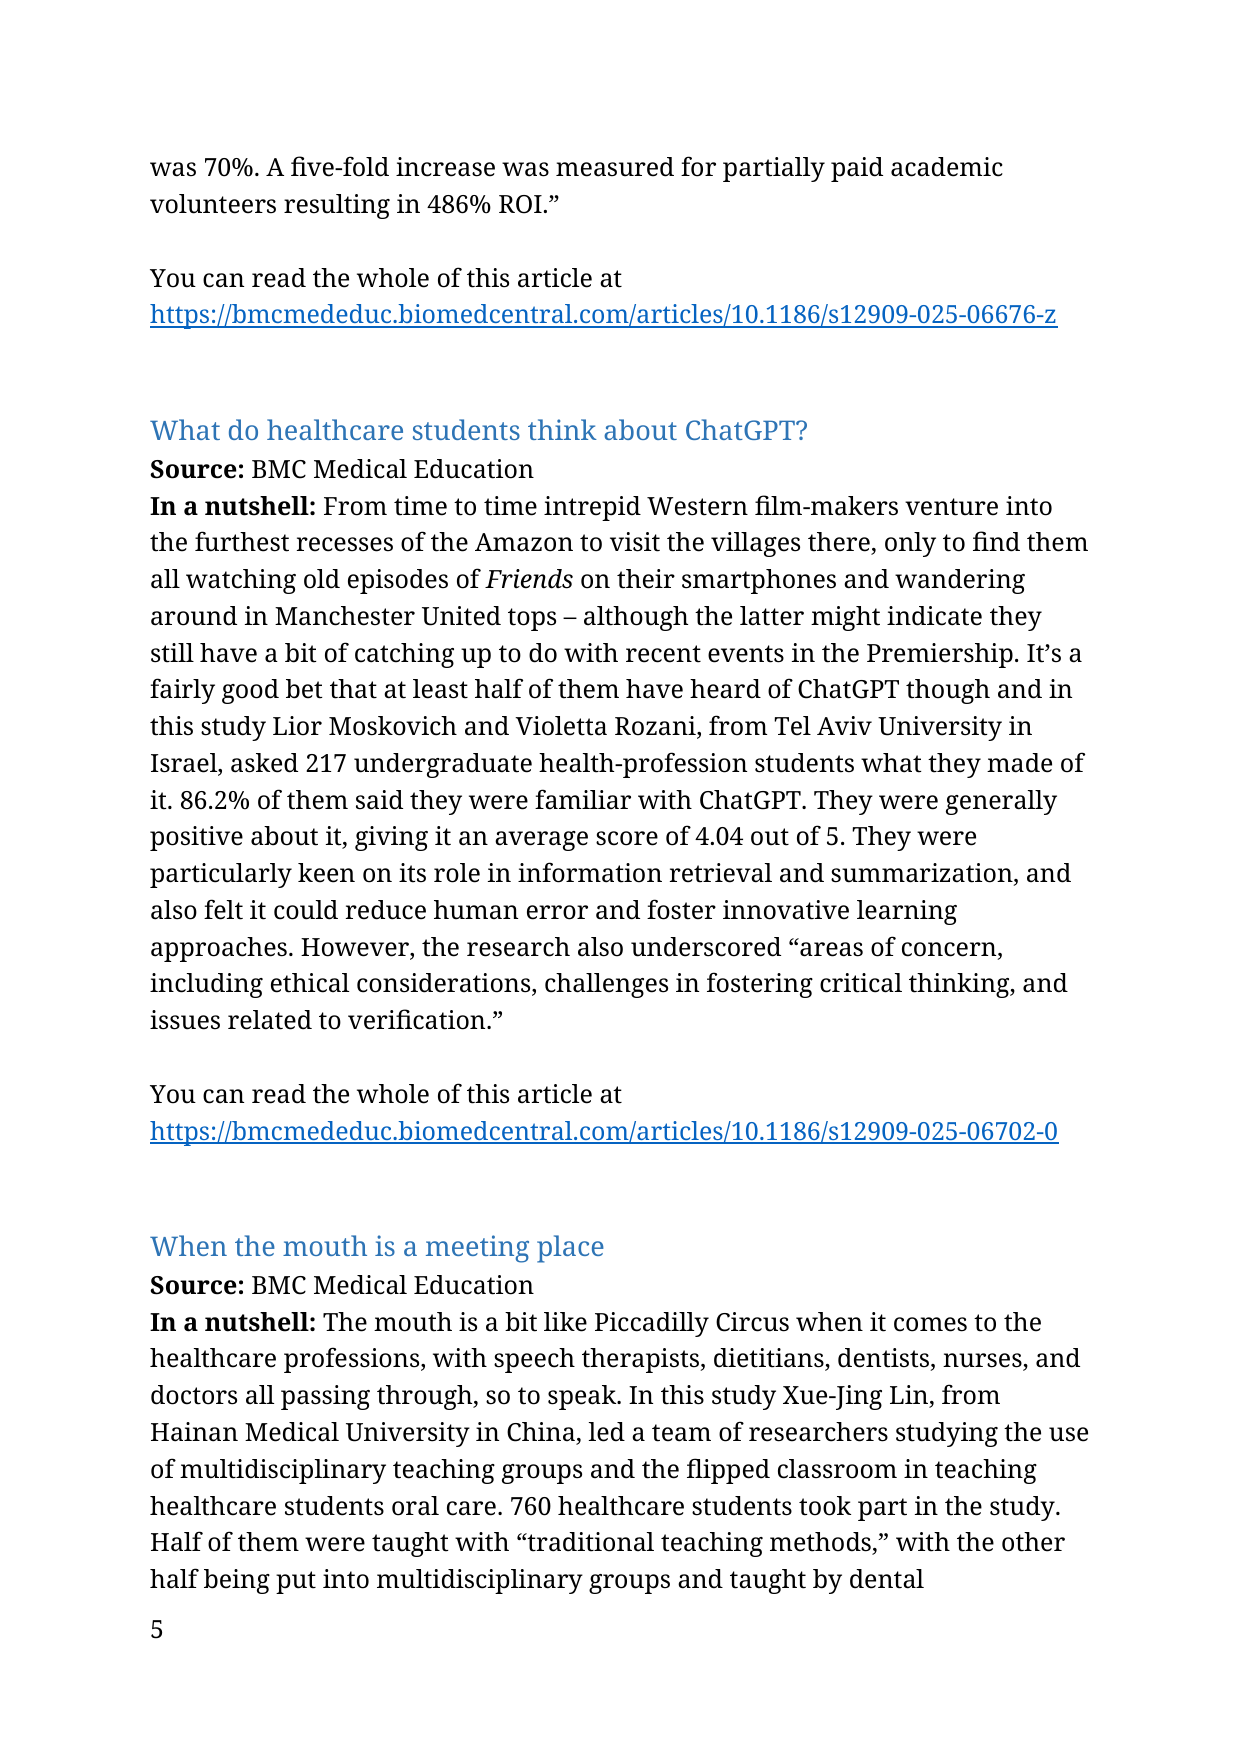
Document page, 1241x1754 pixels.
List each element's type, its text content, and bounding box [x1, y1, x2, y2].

subtitle What do healthcare students think about ChatGPT? [150, 412, 1090, 448]
text https://bmcmededuc.biomedcentral.com/articles/10.1186/s12909-025-06702-0 [150, 1113, 1090, 1147]
text You can read the whole of this article at [150, 1076, 1090, 1111]
text Source: BMC Medical Education [150, 451, 1090, 485]
text You can read the whole of this article at [150, 260, 1090, 294]
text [150, 1304, 1090, 1596]
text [150, 150, 1090, 221]
text Source: BMC Medical Education [150, 1267, 1090, 1302]
subtitle When the mouth is a meeting place [150, 1228, 1090, 1264]
text https://bmcmededuc.biomedcentral.com/articles/10.1186/s12909-025-06676-z [150, 297, 1090, 331]
text In a nutshell: From time to time intrepid Western film-makers venture into the furthest recesses of the Amazon to visit the villages there, only to find them all watching old episodes of Friends on their smartphones and wandering around in Manchester United tops – although the latter might indicate they still have a bit of catching up to do with recent events in the Premiership. It’s a fairly good bet that at least half of them have heard of ChatGPT though and in this study Lior Moskovich and Violetta Rozani, from Tel Aviv University in Israel, asked 217 undergraduate health-profession students what they made of it. 86.2% of them said they were familiar with ChatGPT. They were generally positive about it, giving it an average score of 4.04 out of 5. They were particularly keen on its role in information retrieval and summarization, and also felt it could reduce human error and foster innovative learning approaches. However, the research also underscored “areas of concern, including ethical considerations, challenges in fostering critical thinking, and issues related to verification.” [150, 488, 1090, 1037]
